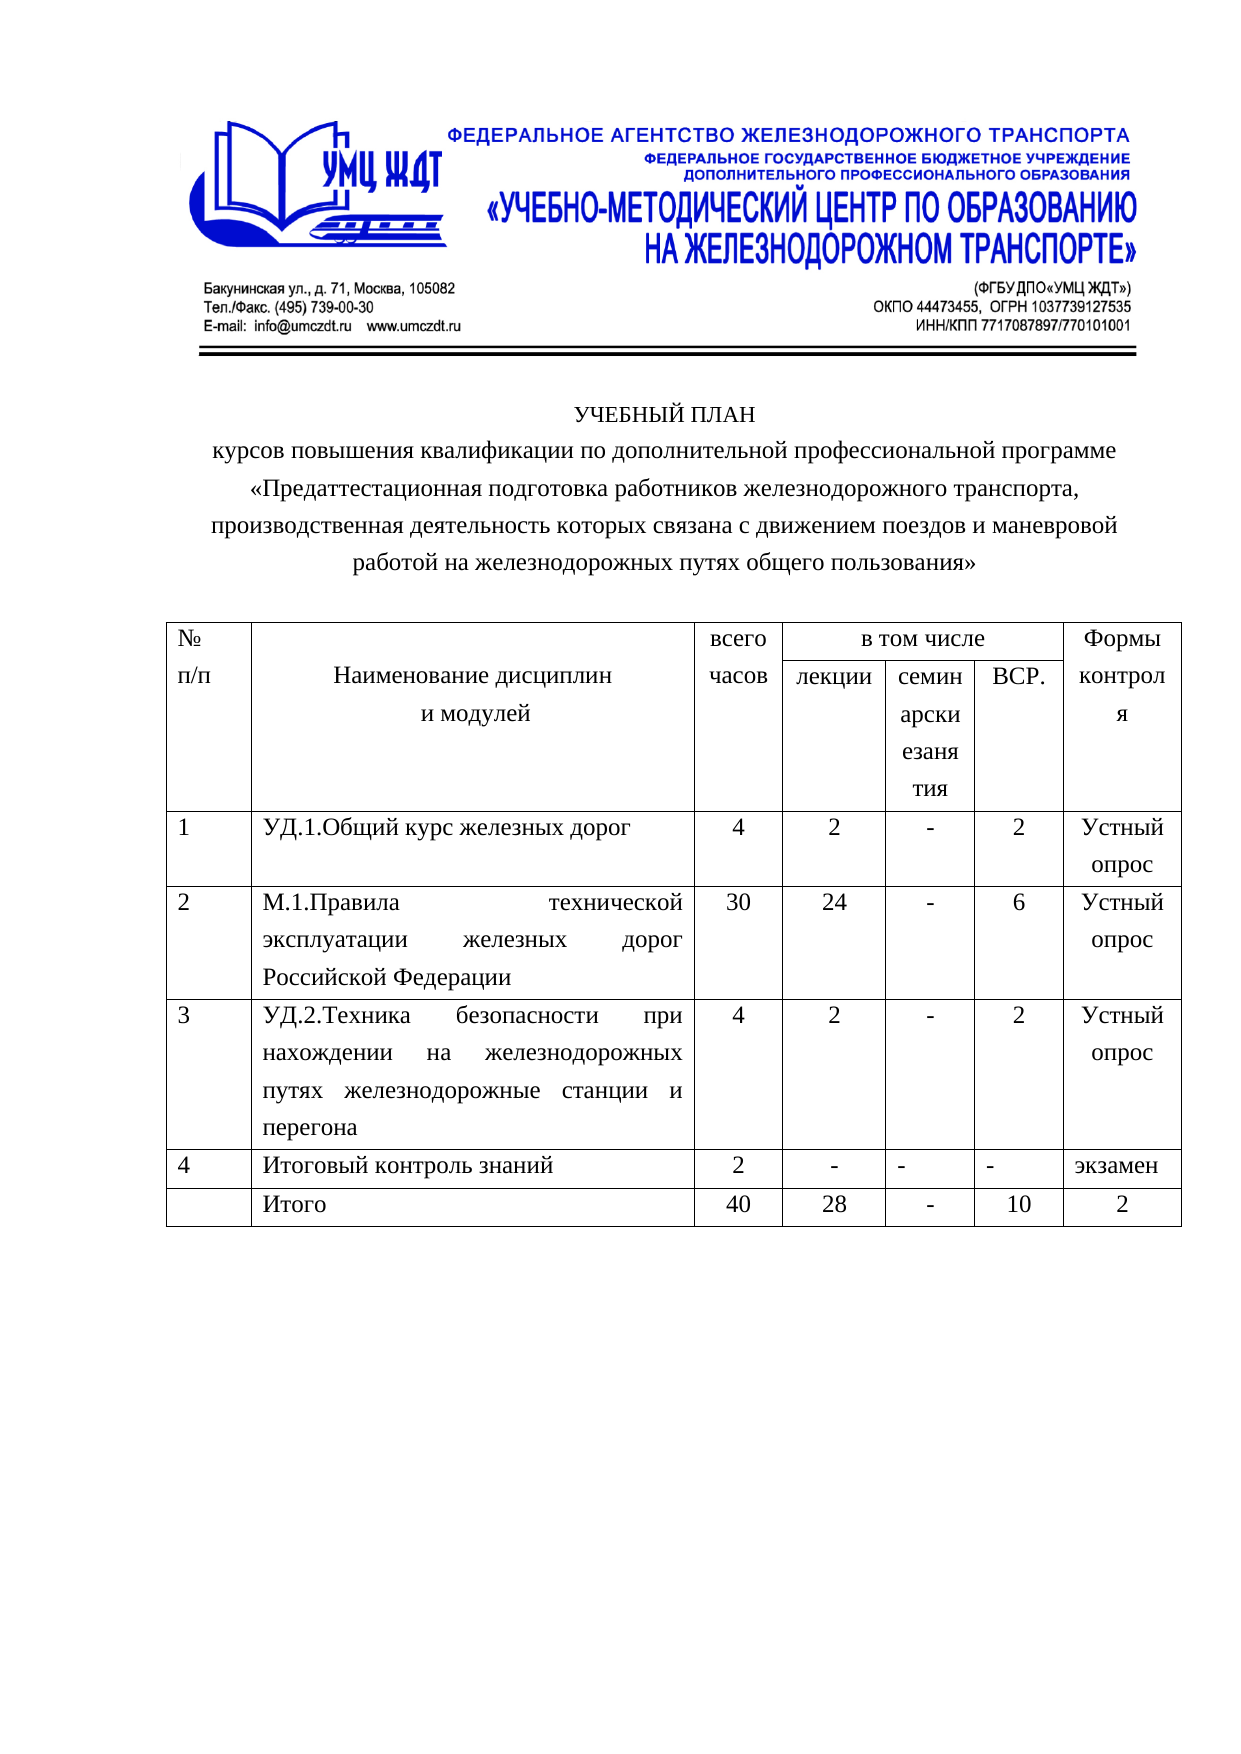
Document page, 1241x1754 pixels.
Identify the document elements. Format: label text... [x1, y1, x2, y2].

table_cell 2 [975, 812, 1063, 886]
table_cell - [783, 1150, 885, 1188]
table_header в том числе [783, 623, 1063, 660]
table_cell 6 [975, 887, 1063, 999]
picture [177, 118, 1152, 359]
table_cell - [886, 1150, 974, 1188]
table_cell 2 [1064, 1189, 1181, 1226]
table_cell 24 [783, 887, 885, 999]
table_cell 2 [783, 1000, 885, 1149]
table_cell 2 [167, 887, 251, 999]
table_cell 28 [783, 1189, 885, 1226]
table_cell 4 [695, 812, 782, 886]
table_cell лекции [783, 661, 885, 811]
table_header Формы контроля [1064, 623, 1181, 811]
table_cell Устный опрос [1064, 1000, 1181, 1149]
table_cell - [886, 887, 974, 999]
table_cell - [886, 1189, 974, 1226]
table_cell 2 [783, 812, 885, 886]
table_cell 4 [167, 1150, 251, 1188]
text УЧЕБНЫЙ ПЛАН [177, 401, 1152, 428]
table_cell ВСР. [975, 661, 1063, 811]
table_cell 2 [975, 1000, 1063, 1149]
table_cell - [886, 812, 974, 886]
table_cell 30 [695, 887, 782, 999]
table_cell 10 [975, 1189, 1063, 1226]
table_cell - [886, 1000, 974, 1149]
table_cell УД.2.Техника безопасности при нахождении на железнодорожных путях железнодорожные станции и перегона [252, 1000, 694, 1149]
table_header № п/п [167, 623, 251, 811]
table_cell 3 [167, 1000, 251, 1149]
table_cell 1 [167, 812, 251, 886]
table_cell - [975, 1150, 1063, 1188]
table_cell 4 [695, 1000, 782, 1149]
table_cell Устный опрос [1064, 812, 1181, 886]
table_cell Итоговый контроль знаний [252, 1150, 694, 1188]
table_cell Устный опрос [1064, 887, 1181, 999]
table_cell экзамен [1064, 1150, 1181, 1188]
table_cell [167, 1189, 251, 1226]
table_header всего часов [695, 623, 782, 811]
list курсов повышения квалификации по дополнительной профессиональной программе «Предаттестационная подготовка работников железнодорожного транспорта, производственная деятельность которых связана с движением поездов и маневровой работой на железнодорожных путях общего пользования» [177, 436, 1152, 576]
table_cell 2 [695, 1150, 782, 1188]
table_cell УД.1.Общий курс железных дорог [252, 812, 694, 886]
table_cell 40 [695, 1189, 782, 1226]
table_cell Итого [252, 1189, 694, 1226]
table_header Наименование дисциплин и модулей [252, 623, 694, 811]
table_cell М.1.Правила технической эксплуатации железных дорог Российской Федерации [252, 887, 694, 999]
table_cell семинарскиезанятия [886, 661, 974, 811]
